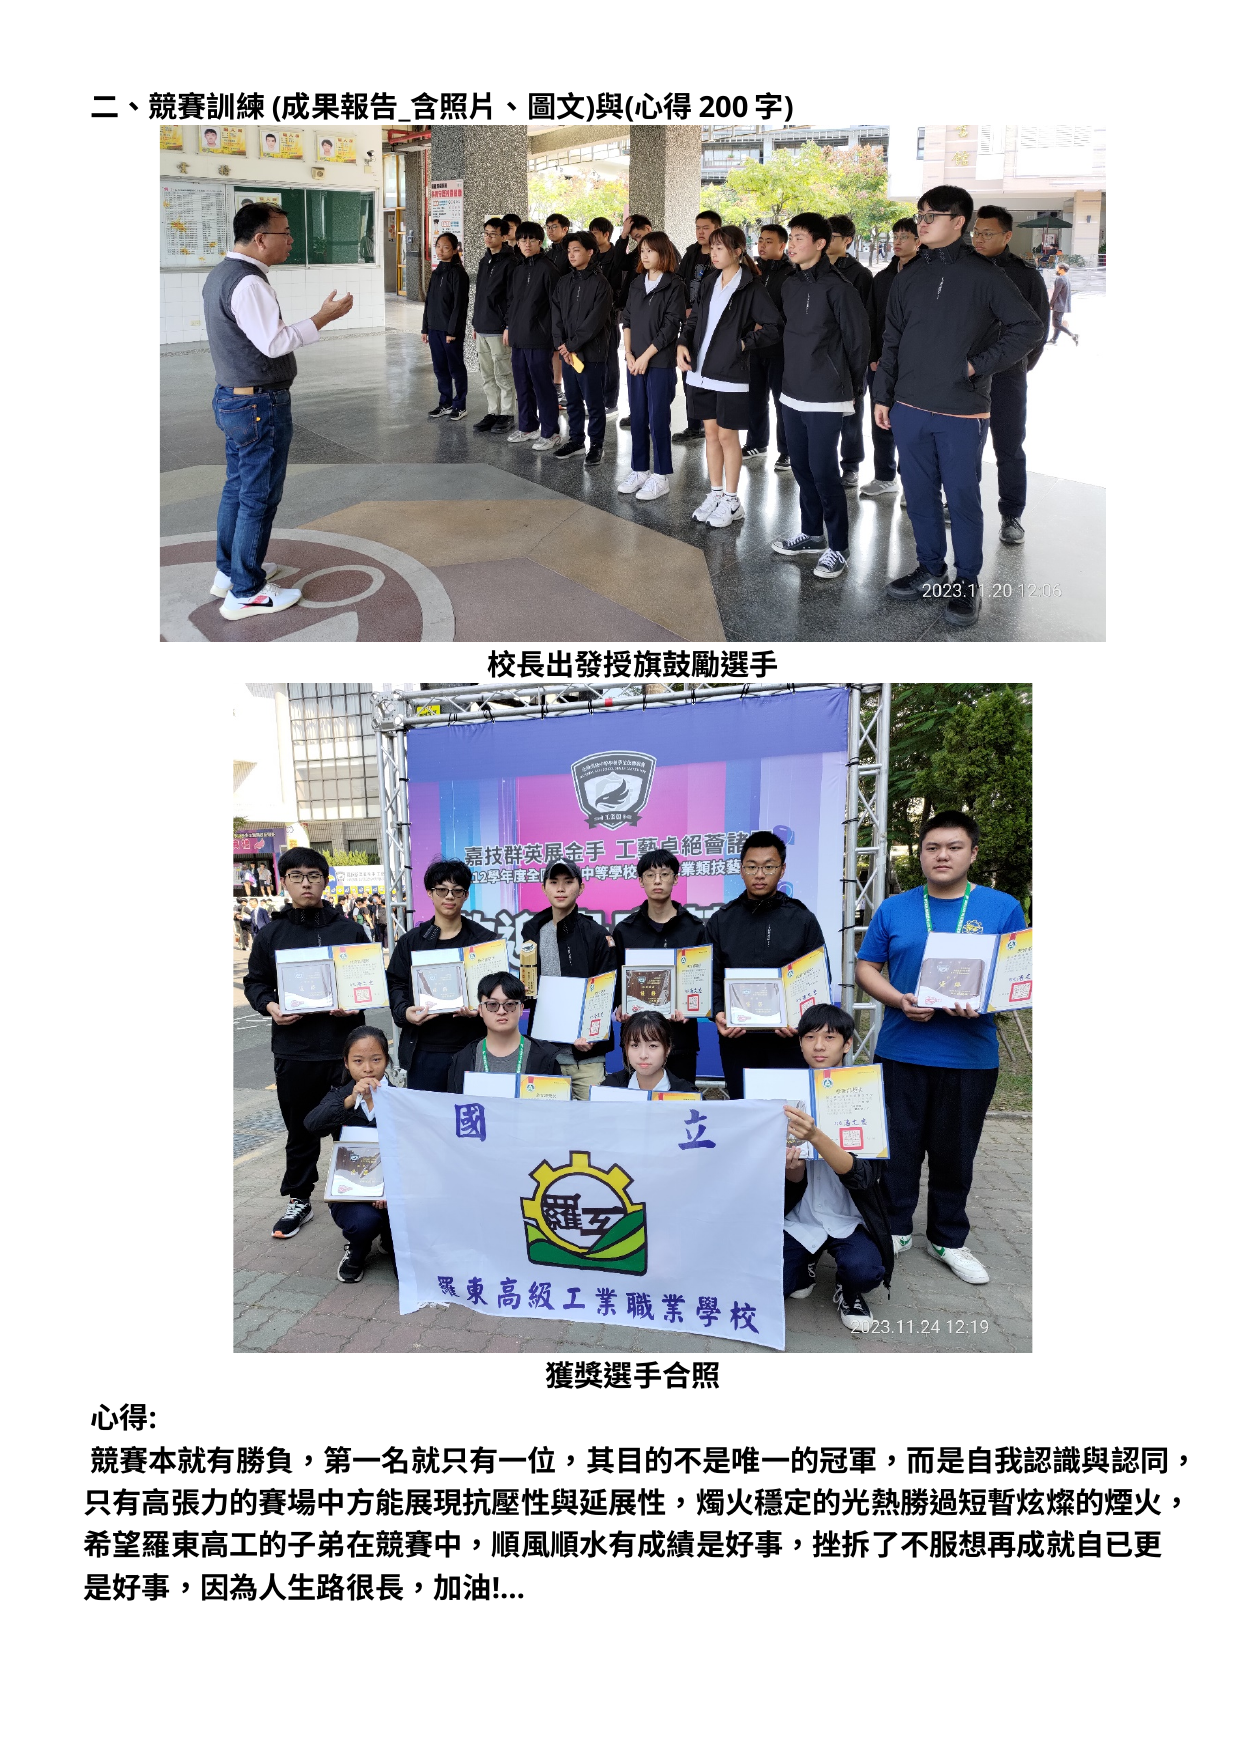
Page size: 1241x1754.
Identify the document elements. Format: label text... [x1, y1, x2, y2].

picture [233, 683, 1033, 1353]
text 校長出發授旗鼓勵選手 [83, 641, 1176, 683]
text 競賽本就有勝負，第一名就只有一位，其目的不是唯一的冠軍，而是自我認識與認同，只有高張力的賽場中方能展現抗壓性與延展性，燭火穩定的光熱勝過短暫炫燦的煙火，希望羅東高工的子弟在競賽中，順風順水有成績是好事，挫拆了不服想再成就自已更是好事，因為人生路很長，加油!… [83, 1437, 1176, 1607]
picture [159, 125, 1106, 642]
text 心得: [83, 1395, 1176, 1437]
text 獲獎選手合照 [83, 1353, 1176, 1395]
text 二、競賽訓練 (成果報告_含照片、圖文)與(心得200字) [83, 83, 1176, 126]
